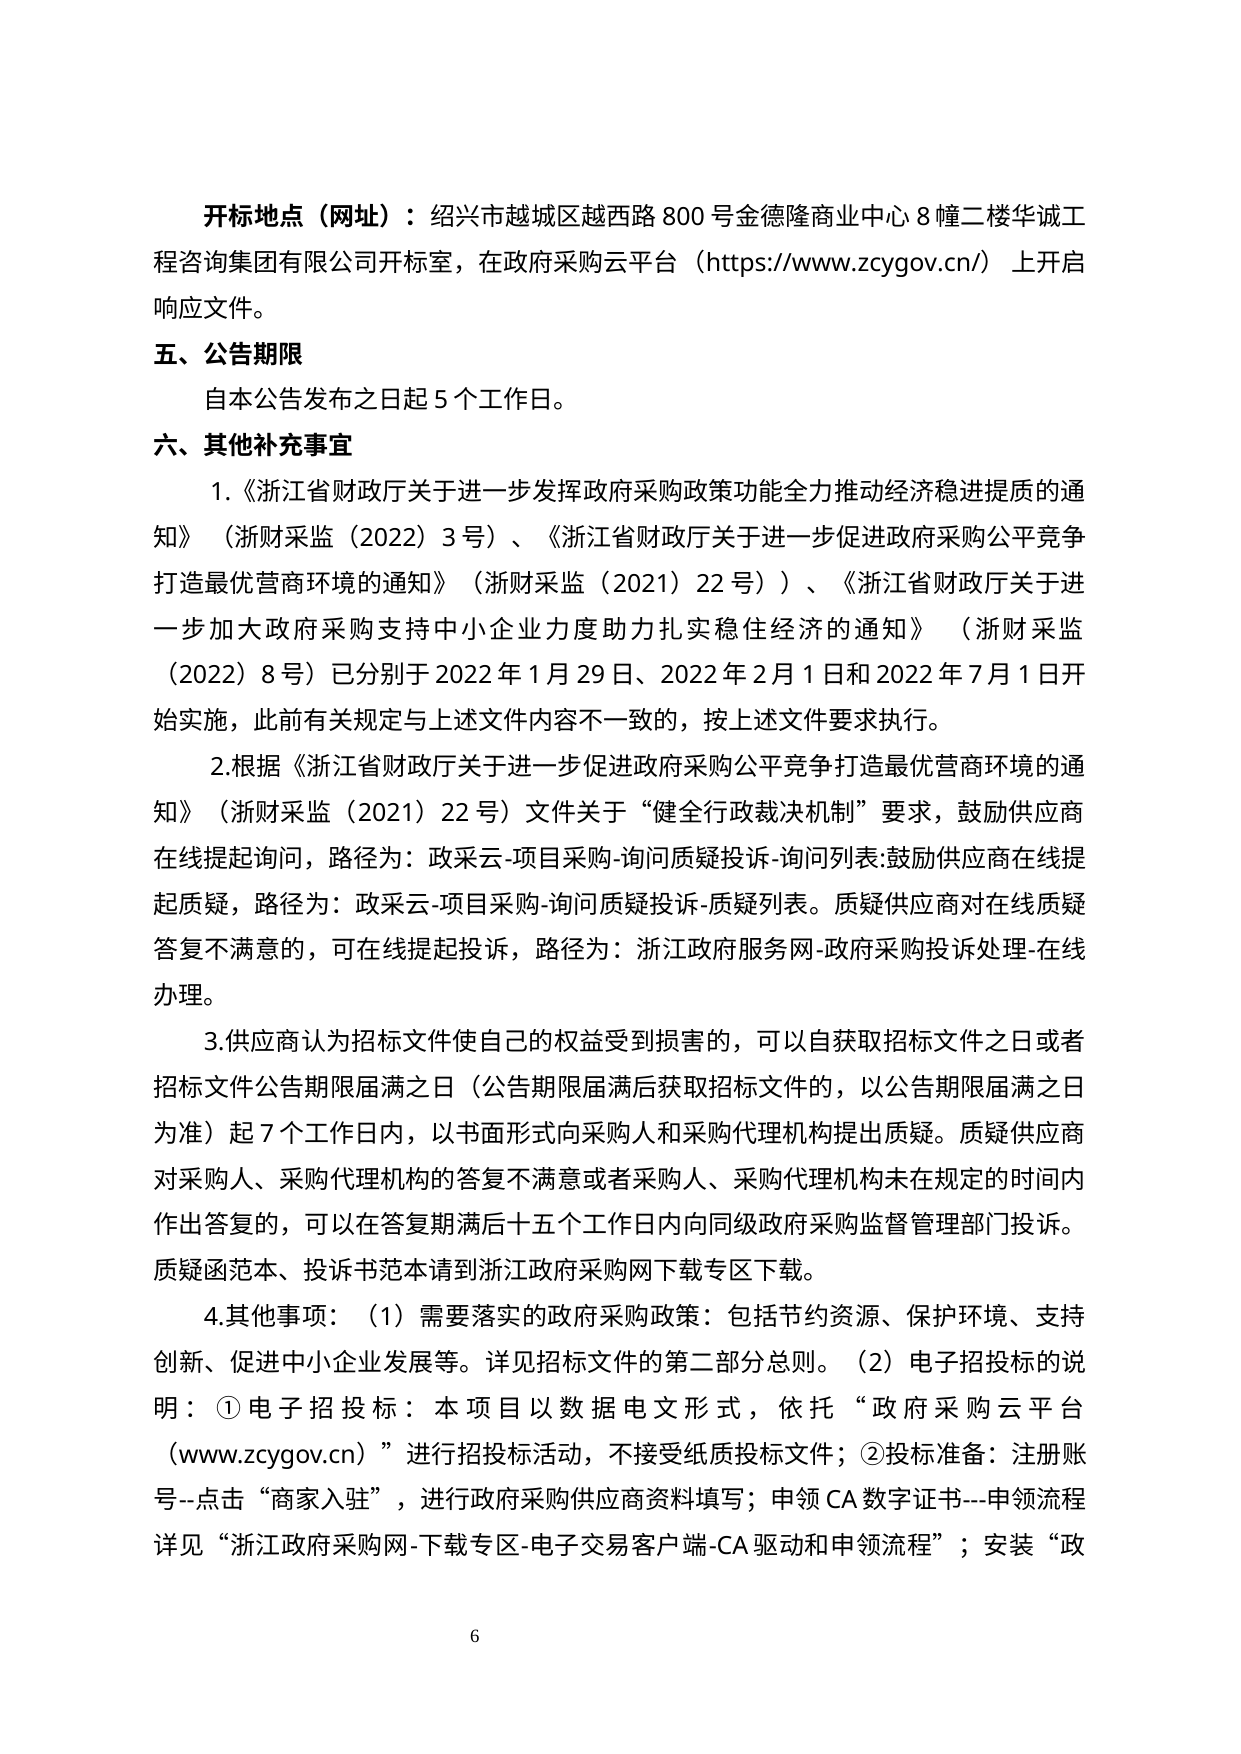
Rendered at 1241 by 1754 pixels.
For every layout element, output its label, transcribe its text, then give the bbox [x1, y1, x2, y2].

text 开标地点（网址）：绍兴市越城区越西路800号金德隆商业中心8幢二楼华诚工程咨询集团有限公司开标室，在政府采购云平台（https://www.zcygov.cn/） 上开启响应文件。 [153, 189, 1087, 326]
text 五、公告期限 [153, 326, 1087, 372]
text 自本公告发布之日起5个工作日。 [153, 372, 1087, 418]
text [153, 1289, 1087, 1564]
text 1.《浙江省财政厅关于进一步发挥政府采购政策功能全力推动经济稳进提质的通知》 （浙财采监（2022）3号）、《浙江省财政厅关于进一步促进政府采购公平竞争打造最优营商环境的通知》（浙财采监（2021）22号））、《浙江省财政厅关于进一步加大政府采购支持中小企业力度助力扎实稳住经济的通知》 （浙财采监（2022）8号）已分别于2022年1月29日、2022年2月1日和2022年7月1日开始实施，此前有关规定与上述文件内容不一致的，按上述文件要求执行。 [153, 464, 1087, 739]
text 2.根据《浙江省财政厅关于进一步促进政府采购公平竞争打造最优营商环境的通知》（浙财采监（2021）22号）文件关于“健全行政裁决机制”要求，鼓励供应商在线提起询问，路径为：政采云-项目采购-询问质疑投诉-询问列表:鼓励供应商在线提起质疑，路径为：政采云-项目采购-询问质疑投诉-质疑列表。质疑供应商对在线质疑答复不满意的，可在线提起投诉，路径为：浙江政府服务网-政府采购投诉处理-在线办理。 [153, 739, 1087, 1014]
text 六、其他补充事宜 [153, 418, 1087, 464]
text 3.供应商认为招标文件使自己的权益受到损害的，可以自获取招标文件之日或者招标文件公告期限届满之日（公告期限届满后获取招标文件的，以公告期限届满之日为准）起7个工作日内，以书面形式向采购人和采购代理机构提出质疑。质疑供应商对采购人、采购代理机构的答复不满意或者采购人、采购代理机构未在规定的时间内作出答复的，可以在答复期满后十五个工作日内向同级政府采购监督管理部门投诉。质疑函范本、投诉书范本请到浙江政府采购网下载专区下载。 [153, 1014, 1087, 1289]
